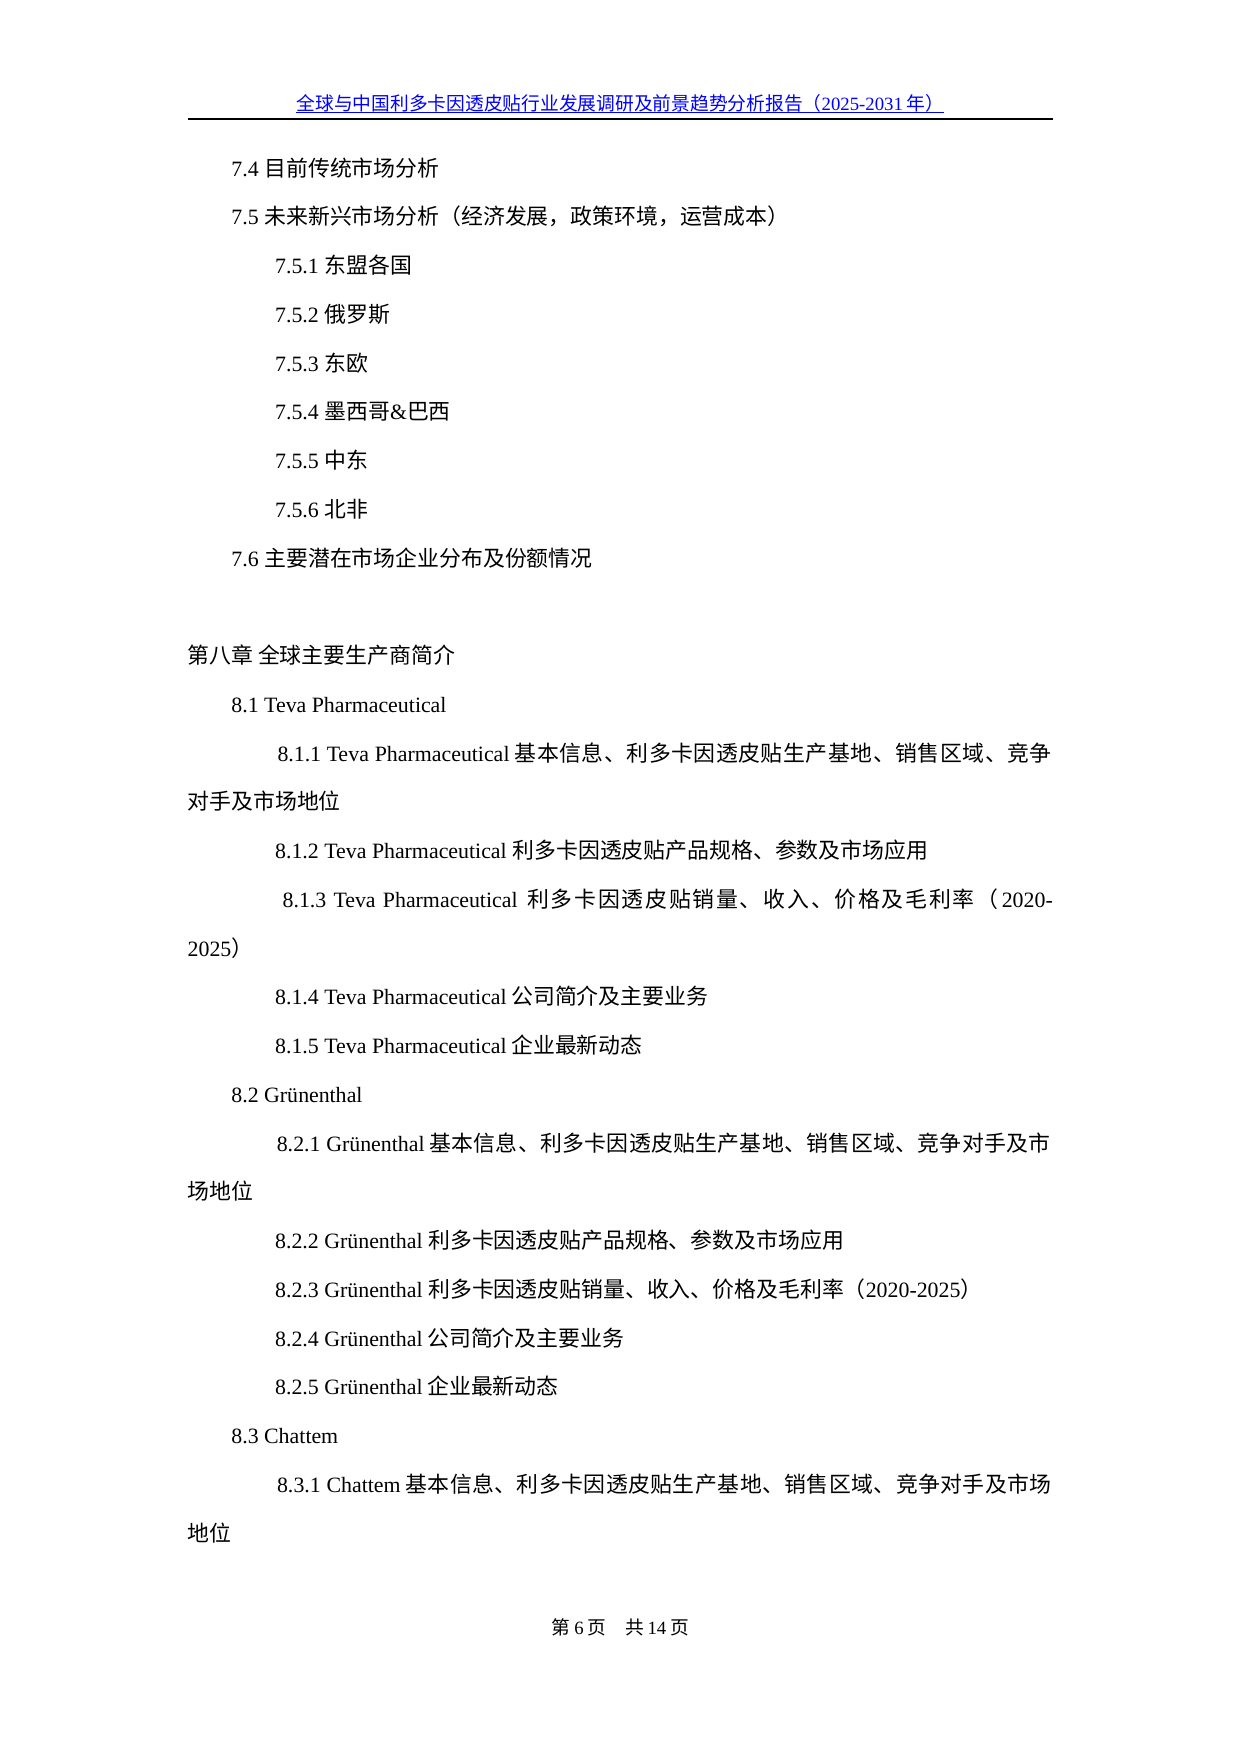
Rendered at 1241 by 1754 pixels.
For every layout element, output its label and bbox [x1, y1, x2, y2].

text [187, 150, 1053, 1548]
